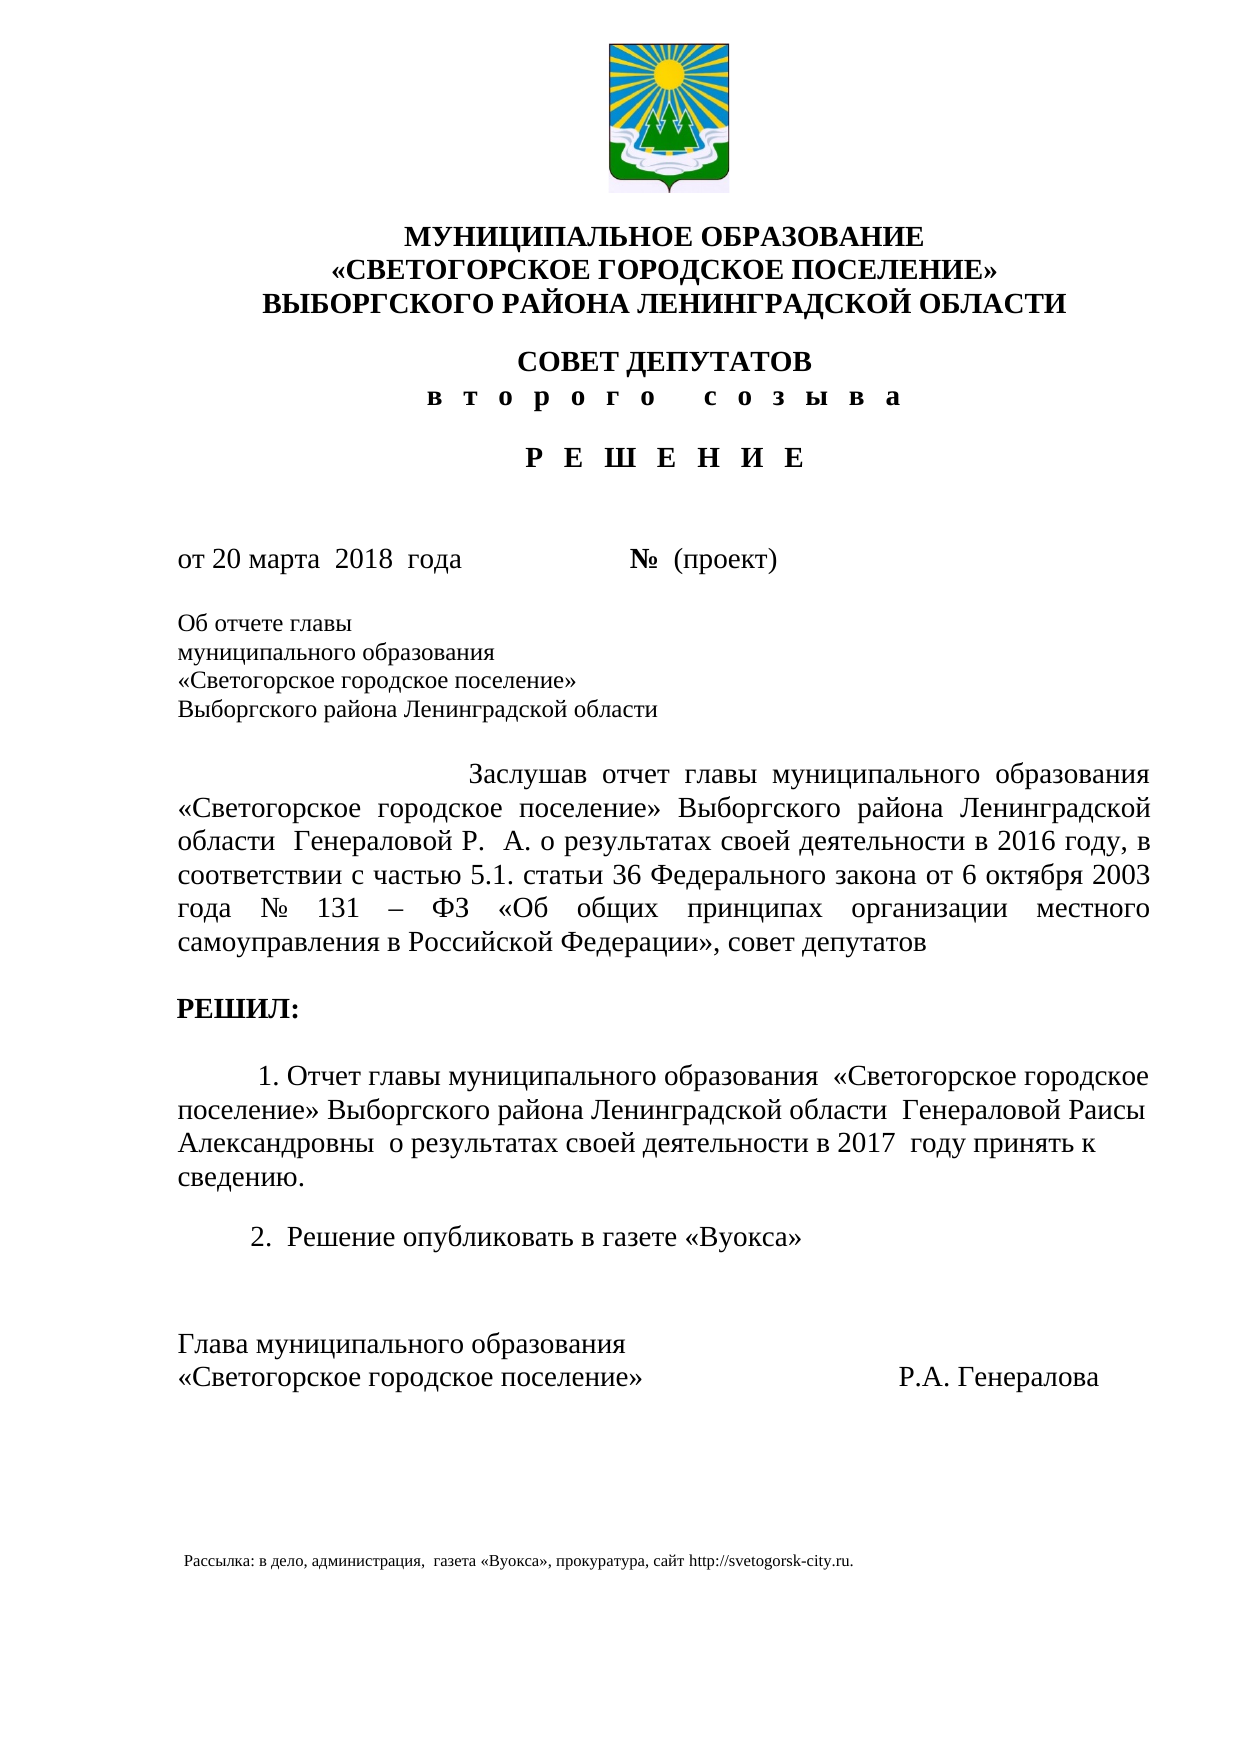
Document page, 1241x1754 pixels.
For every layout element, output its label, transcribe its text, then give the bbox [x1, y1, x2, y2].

text Выборгского района Ленинградской области [177, 694, 1152, 723]
text второго созыва [177, 378, 1152, 411]
text от 20 марта 2018 года № (проект) [177, 541, 1152, 574]
text ВЫБОРГСКОГО РАЙОНА ЛЕНИНГРАДСКОЙ ОБЛАСТИ [177, 286, 1152, 319]
text Рассылка: в дело, администрация, газета «Вуокса», прокуратура, сайт http://svetogorsk-city.ru. [118, 1551, 1152, 1570]
text Глава муниципального образования «Светогорское городское поселение» Р.А. Генералова [177, 1326, 1152, 1426]
text «СВЕТОГОРСКОЕ ГОРОДСКОЕ ПОСЕЛЕНИЕ» [177, 252, 1152, 286]
text 1. Отчет главы муниципального образования «Светогорское городское поселение» Выборгского района Ленинградской области Генераловой Раисы Александровны о результатах своей деятельности в 2017 году принять к сведению. [177, 1058, 1152, 1192]
text СОВЕТ ДЕПУТАТОВ [177, 344, 1152, 378]
text РЕШЕНИЕ [177, 440, 1152, 474]
text МУНИЦИПАЛЬНОЕ ОБРАЗОВАНИЕ [177, 219, 1152, 252]
text Об отчете главы [177, 608, 1152, 637]
text муниципального образования [177, 637, 1152, 665]
text Заслушав отчет главы муниципального образования «Светогорское городское поселение» Выборгского района Ленинградской области Генераловой Р. А. о результатах своей деятельности в 2016 году, в соответствии с частью 5.1. статьи 36 Федерального закона от 6 октября 2003 года № 131 – ФЗ «Об общих принципах организации местного самоуправления в Российской Федерации», совет депутатов [173, 756, 1152, 958]
picture [608, 43, 730, 193]
text РЕШИЛ: [118, 991, 1152, 1025]
text 2. Решение опубликовать в газете «Вуокса» [177, 1219, 1152, 1252]
text «Светогорское городское поселение» [177, 665, 1152, 694]
